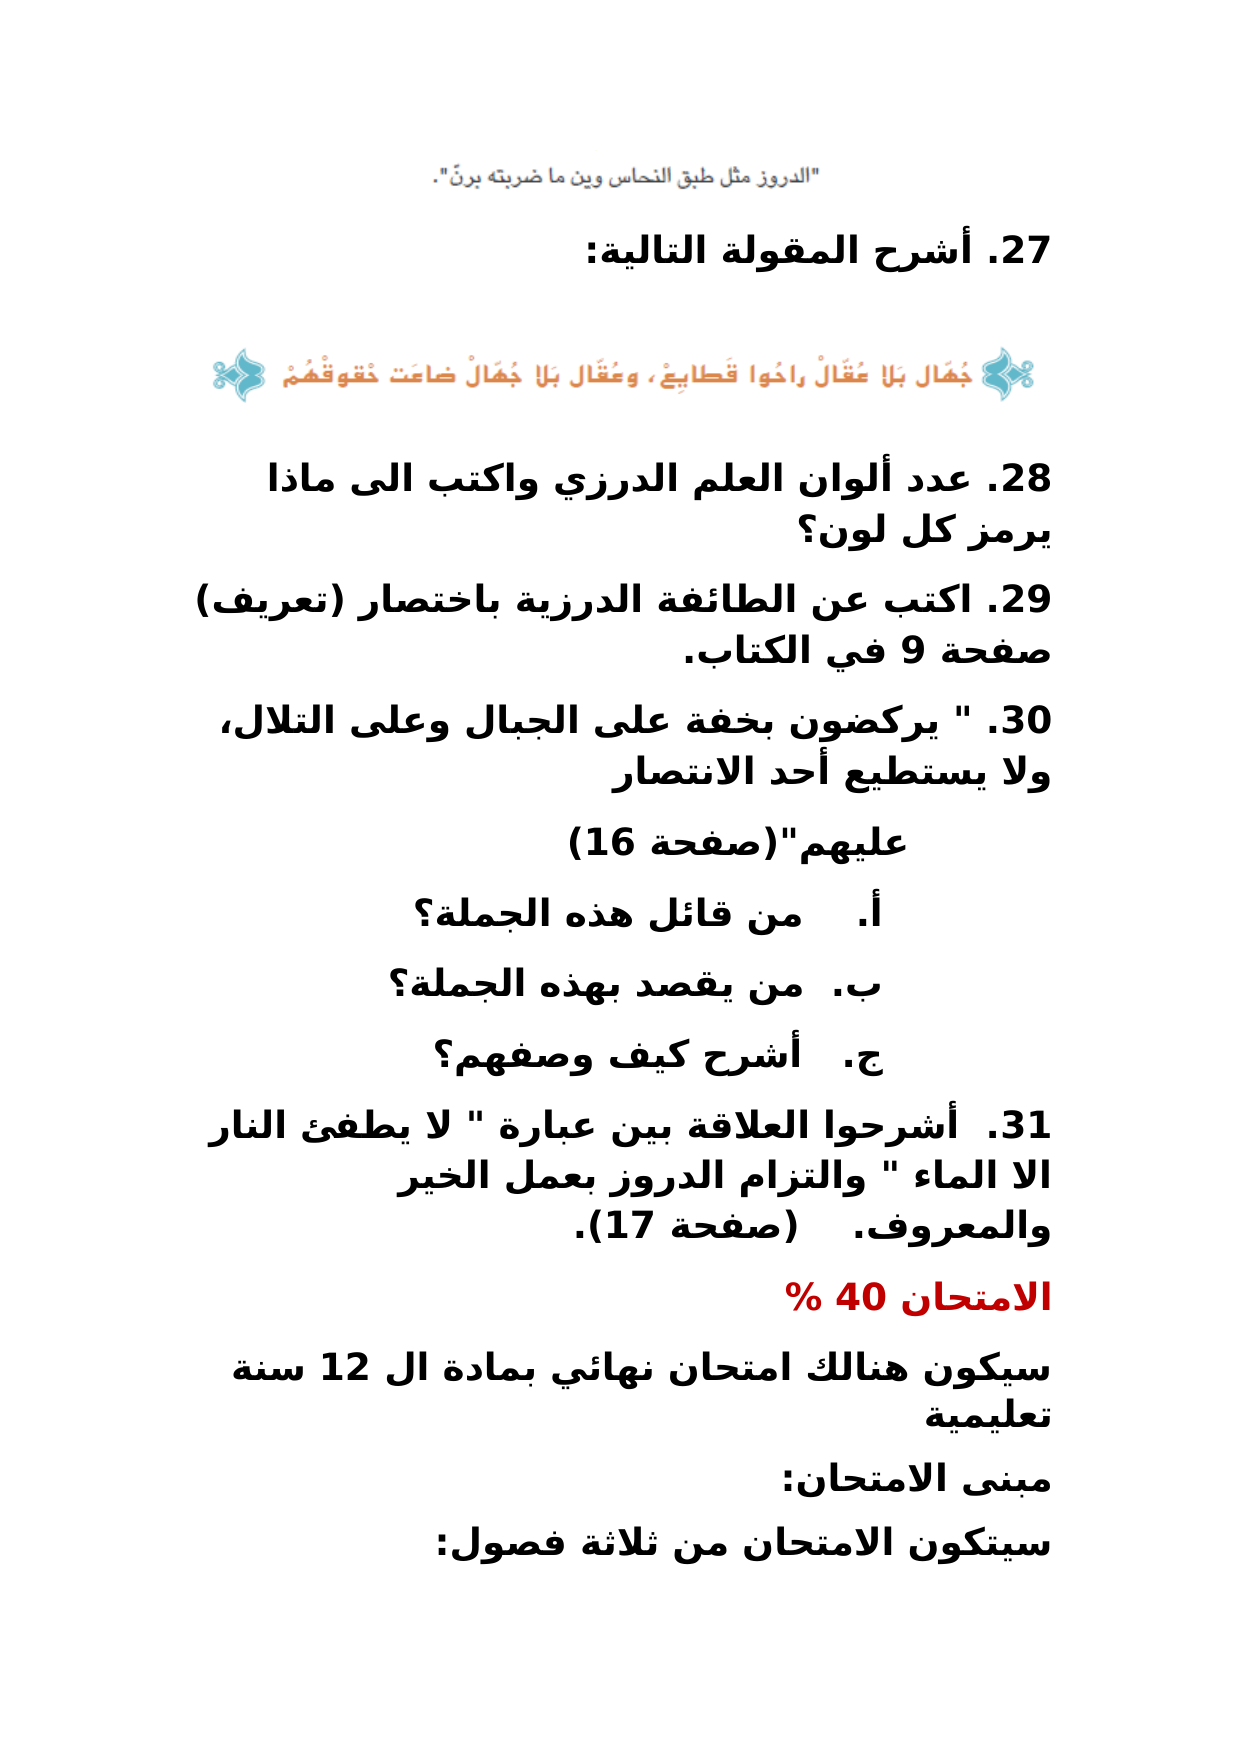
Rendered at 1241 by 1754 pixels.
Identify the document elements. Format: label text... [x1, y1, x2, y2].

text مبنى الامتحان: [187, 1457, 1053, 1501]
text 29. اكتب عن الطائفة الدرزية باختصار (تعريف) صفحة 9 في الكتاب. [187, 578, 1053, 672]
text 31. أشرحوا العلاقة بين عبارة " لا يطفئ النار الا الماء " والتزام الدروز بعمل الخير والمعروف. (صفحة 17). [187, 1104, 1053, 1248]
text 30. " يركضون بخفة على الجبال وعلى التلال، ولا يستطيع أحد الانتصار [187, 699, 1053, 793]
text ج. أشرح كيف وصفهم؟ [187, 1033, 1053, 1077]
text 27. أشرح المقولة التالية: [187, 228, 1053, 272]
text ب. من يقصد بهذه الجملة؟ [187, 962, 1053, 1006]
picture [188, 299, 1053, 439]
text عليهم"(صفحة 16) [187, 820, 1053, 864]
picture [417, 150, 823, 210]
text 28. عدد ألوان العلم الدرزي واكتب الى ماذا يرمز كل لون؟ [187, 457, 1053, 551]
text أ. من قائل هذه الجملة؟ [187, 891, 1053, 935]
text سيكون هنالك امتحان نهائي بمادة ال 12 سنة تعليمية [187, 1346, 1053, 1437]
text الامتحان 40 % [187, 1275, 1053, 1319]
text سيتكون الامتحان من ثلاثة فصول: [187, 1521, 1053, 1564]
